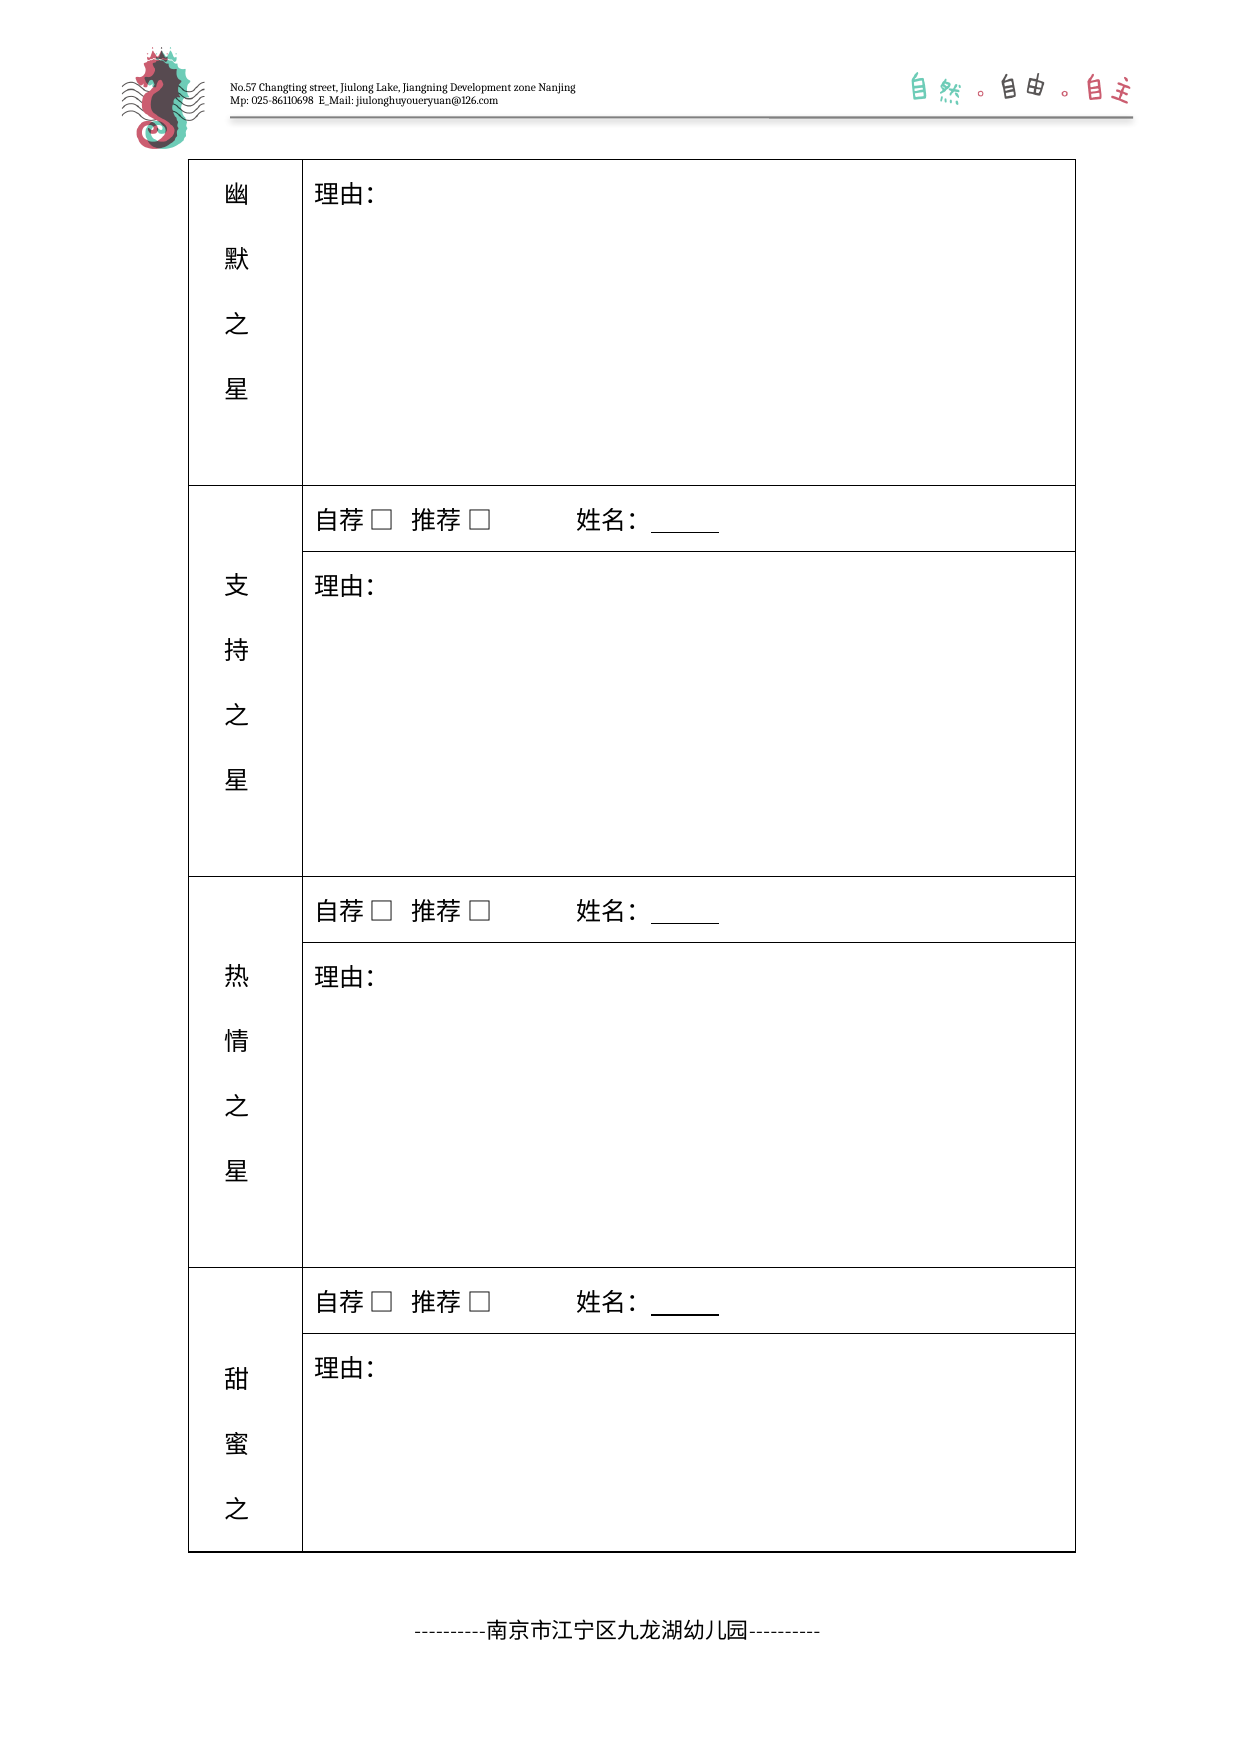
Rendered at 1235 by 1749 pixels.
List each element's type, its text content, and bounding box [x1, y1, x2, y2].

table_cell 热 情 之 星 [189, 877, 302, 1267]
picture [121, 47, 205, 149]
table_cell 理由： [303, 552, 1075, 876]
table_cell 自荐 □ 推荐 □ 姓名： [303, 1268, 1075, 1333]
table_cell 自荐 □ 推荐 □ 姓名： [303, 486, 1075, 551]
table_cell 理由： [303, 160, 1075, 485]
table_cell 理由： [303, 943, 1075, 1267]
table_cell 理由： [303, 1334, 1075, 1551]
table_cell 自荐 □ 推荐 □ 姓名： [303, 877, 1075, 942]
table_cell 幽 默 之 星 [189, 160, 302, 485]
table_cell 支 持 之 星 [189, 486, 302, 876]
picture [911, 72, 1131, 105]
table_cell 甜 蜜 之 星 [189, 1268, 302, 1551]
